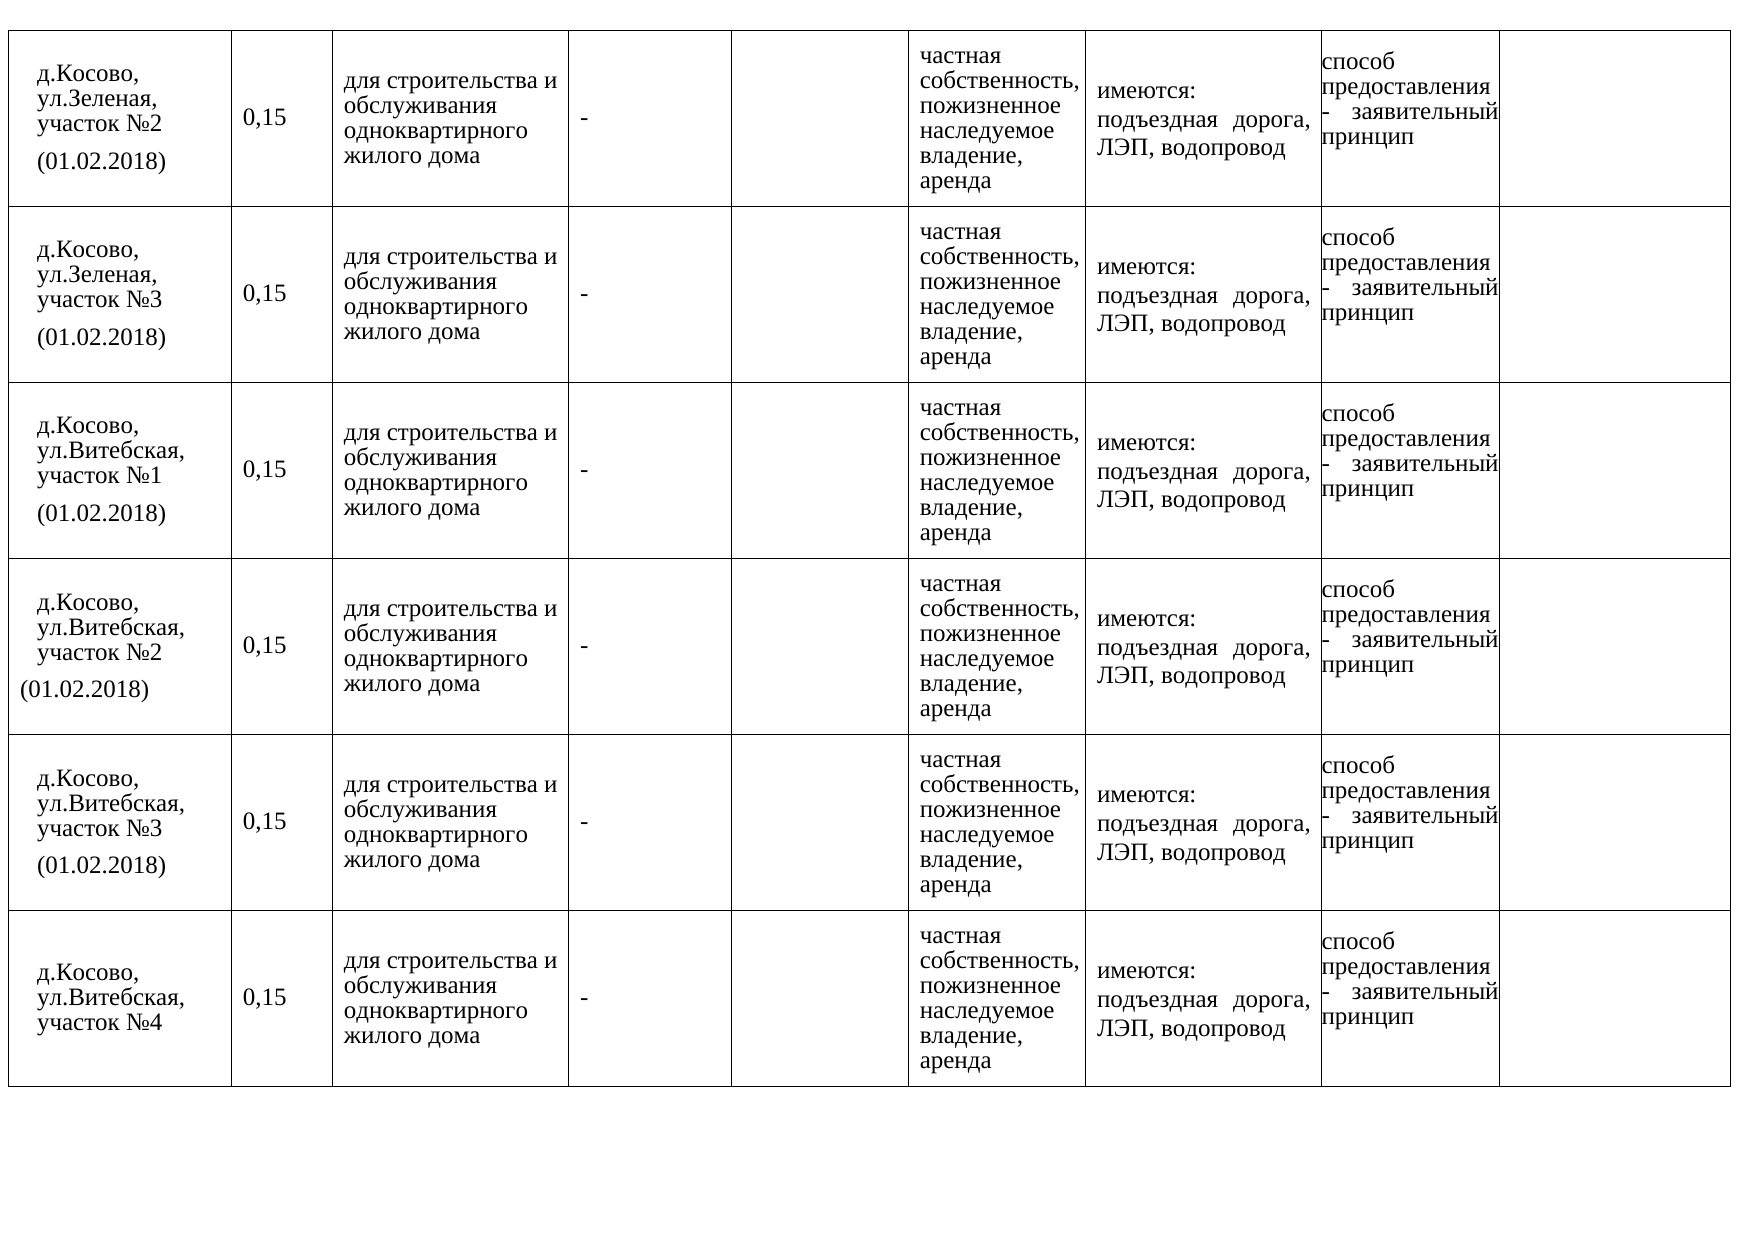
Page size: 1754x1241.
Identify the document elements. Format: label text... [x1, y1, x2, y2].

table_cell частная собственность, пожизненное наследуемое владение, аренда [909, 207, 1085, 382]
table_cell имеются: подъездная дорога, ЛЭП, водопровод [1086, 383, 1321, 558]
table_cell - [569, 383, 731, 558]
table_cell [1322, 911, 1499, 1086]
table_cell для строительства и обслуживания одноквартирного жилого дома [333, 559, 568, 734]
table_cell 0,15 [232, 735, 332, 910]
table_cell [1086, 911, 1321, 1086]
table_cell способ предоставления - заявительный принцип [1322, 735, 1499, 910]
table_cell способ предоставления - заявительный принцип [1322, 559, 1499, 734]
table_cell [1500, 559, 1730, 734]
table_cell - [569, 559, 731, 734]
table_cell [909, 31, 1085, 206]
table_cell д.Косово, ул.Витебская, участок №1 (01.02.2018) [9, 383, 231, 558]
table_cell [732, 559, 908, 734]
table_cell д.Косово, ул.Витебская, участок №3 (01.02.2018) [9, 735, 231, 910]
table_cell имеются: подъездная дорога, ЛЭП, водопровод [1086, 735, 1321, 910]
table_cell - [569, 207, 731, 382]
table_cell д.Косово, ул.Витебская, участок №2 (01.02.2018) [9, 559, 231, 734]
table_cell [909, 911, 1085, 1086]
table_cell 0,15 [232, 911, 332, 1086]
table_cell [732, 31, 908, 206]
table_cell [1500, 383, 1730, 558]
table_cell частная собственность, пожизненное наследуемое владение, аренда [909, 383, 1085, 558]
table_cell для строительства и обслуживания одноквартирного жилого дома [333, 383, 568, 558]
table_cell д.Косово, ул.Зеленая, участок №2 (01.02.2018) [9, 31, 231, 206]
table_cell [732, 911, 908, 1086]
table_cell для строительства и обслуживания одноквартирного жилого дома [333, 735, 568, 910]
table_cell - [569, 735, 731, 910]
table_cell [1500, 735, 1730, 910]
table_cell 0,15 [232, 383, 332, 558]
table_cell способ предоставления - заявительный принцип [1322, 383, 1499, 558]
table_cell [1500, 31, 1730, 206]
table_cell частная собственность, пожизненное наследуемое владение, аренда [909, 559, 1085, 734]
table_cell 0,15 [232, 31, 332, 206]
table_cell - [569, 31, 731, 206]
table_cell способ предоставления - заявительный принцип [1322, 207, 1499, 382]
table_cell для строительства и обслуживания одноквартирного жилого дома [333, 207, 568, 382]
table_cell [1500, 207, 1730, 382]
table_cell [732, 207, 908, 382]
table_cell имеются: подъездная дорога, ЛЭП, водопровод [1086, 559, 1321, 734]
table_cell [1322, 31, 1499, 206]
table_cell д.Косово, ул.Витебская, участок №4 [9, 911, 231, 1086]
table_cell частная собственность, пожизненное наследуемое владение, аренда [909, 735, 1085, 910]
table_cell [732, 735, 908, 910]
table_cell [1086, 31, 1321, 206]
table_cell д.Косово, ул.Зеленая, участок №3 (01.02.2018) [9, 207, 231, 382]
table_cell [333, 31, 568, 206]
table_cell [1500, 911, 1730, 1086]
table_cell 0,15 [232, 207, 332, 382]
table_cell 0,15 [232, 559, 332, 734]
table_cell имеются: подъездная дорога, ЛЭП, водопровод [1086, 207, 1321, 382]
table_cell - [569, 911, 731, 1086]
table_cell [333, 911, 568, 1086]
table_cell [732, 383, 908, 558]
